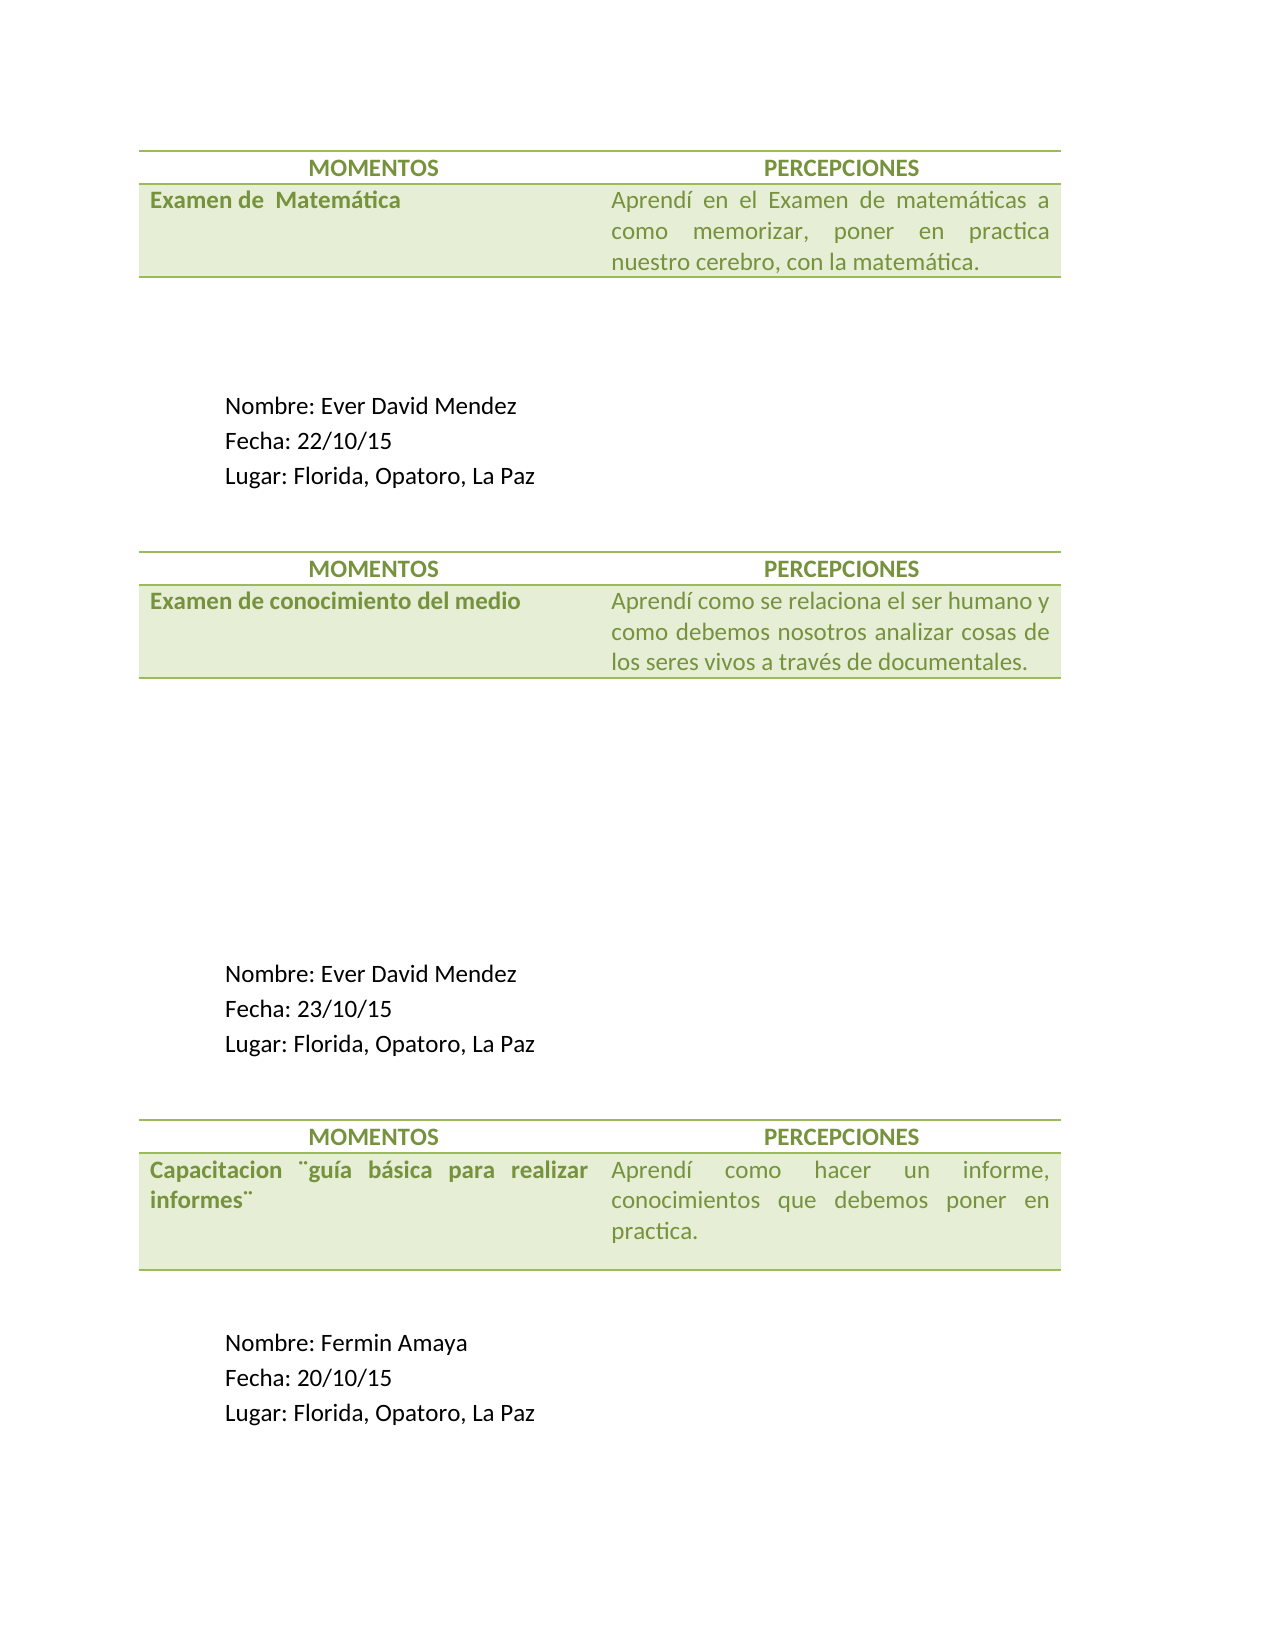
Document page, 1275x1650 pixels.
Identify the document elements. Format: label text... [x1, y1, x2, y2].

table_header MOMENTOS [139, 1121, 600, 1152]
table_cell Aprendí como se relaciona el ser humano y como debemos nosotros analizar cosas de los seres vivos a través de documentales. [600, 586, 1061, 677]
list Nombre: Fermin Amaya [225, 1327, 1125, 1357]
table_cell Aprendí en el Examen de matemáticas a como memorizar, poner en practica nuestro cerebro, con la matemática. [600, 185, 1061, 276]
table_cell Aprendí como hacer un informe, conocimientos que debemos poner en practica. [600, 1154, 1061, 1269]
list Nombre: Ever David Mendez [225, 958, 1125, 989]
list Lugar: Florida, Opatoro, La Paz [225, 1397, 1125, 1427]
list Fecha: 23/10/15 [225, 993, 1125, 1024]
table_header MOMENTOS [139, 553, 600, 583]
table_cell Examen de conocimiento del medio [139, 586, 600, 677]
list Nombre: Ever David Mendez [225, 390, 1125, 421]
table_header PERCEPCIONES [600, 1121, 1061, 1152]
table_header PERCEPCIONES [600, 553, 1061, 583]
table_header MOMENTOS [139, 152, 600, 183]
table_header PERCEPCIONES [600, 152, 1061, 183]
list Fecha: 22/10/15 [225, 425, 1125, 456]
list Lugar: Florida, Opatoro, La Paz [225, 1028, 1125, 1059]
table_cell Examen de Matemática [139, 185, 600, 276]
table_cell Capacitacion ¨guía básica para realizar informes¨ [139, 1154, 600, 1269]
list Fecha: 20/10/15 [225, 1362, 1125, 1392]
list Lugar: Florida, Opatoro, La Paz [225, 460, 1125, 491]
